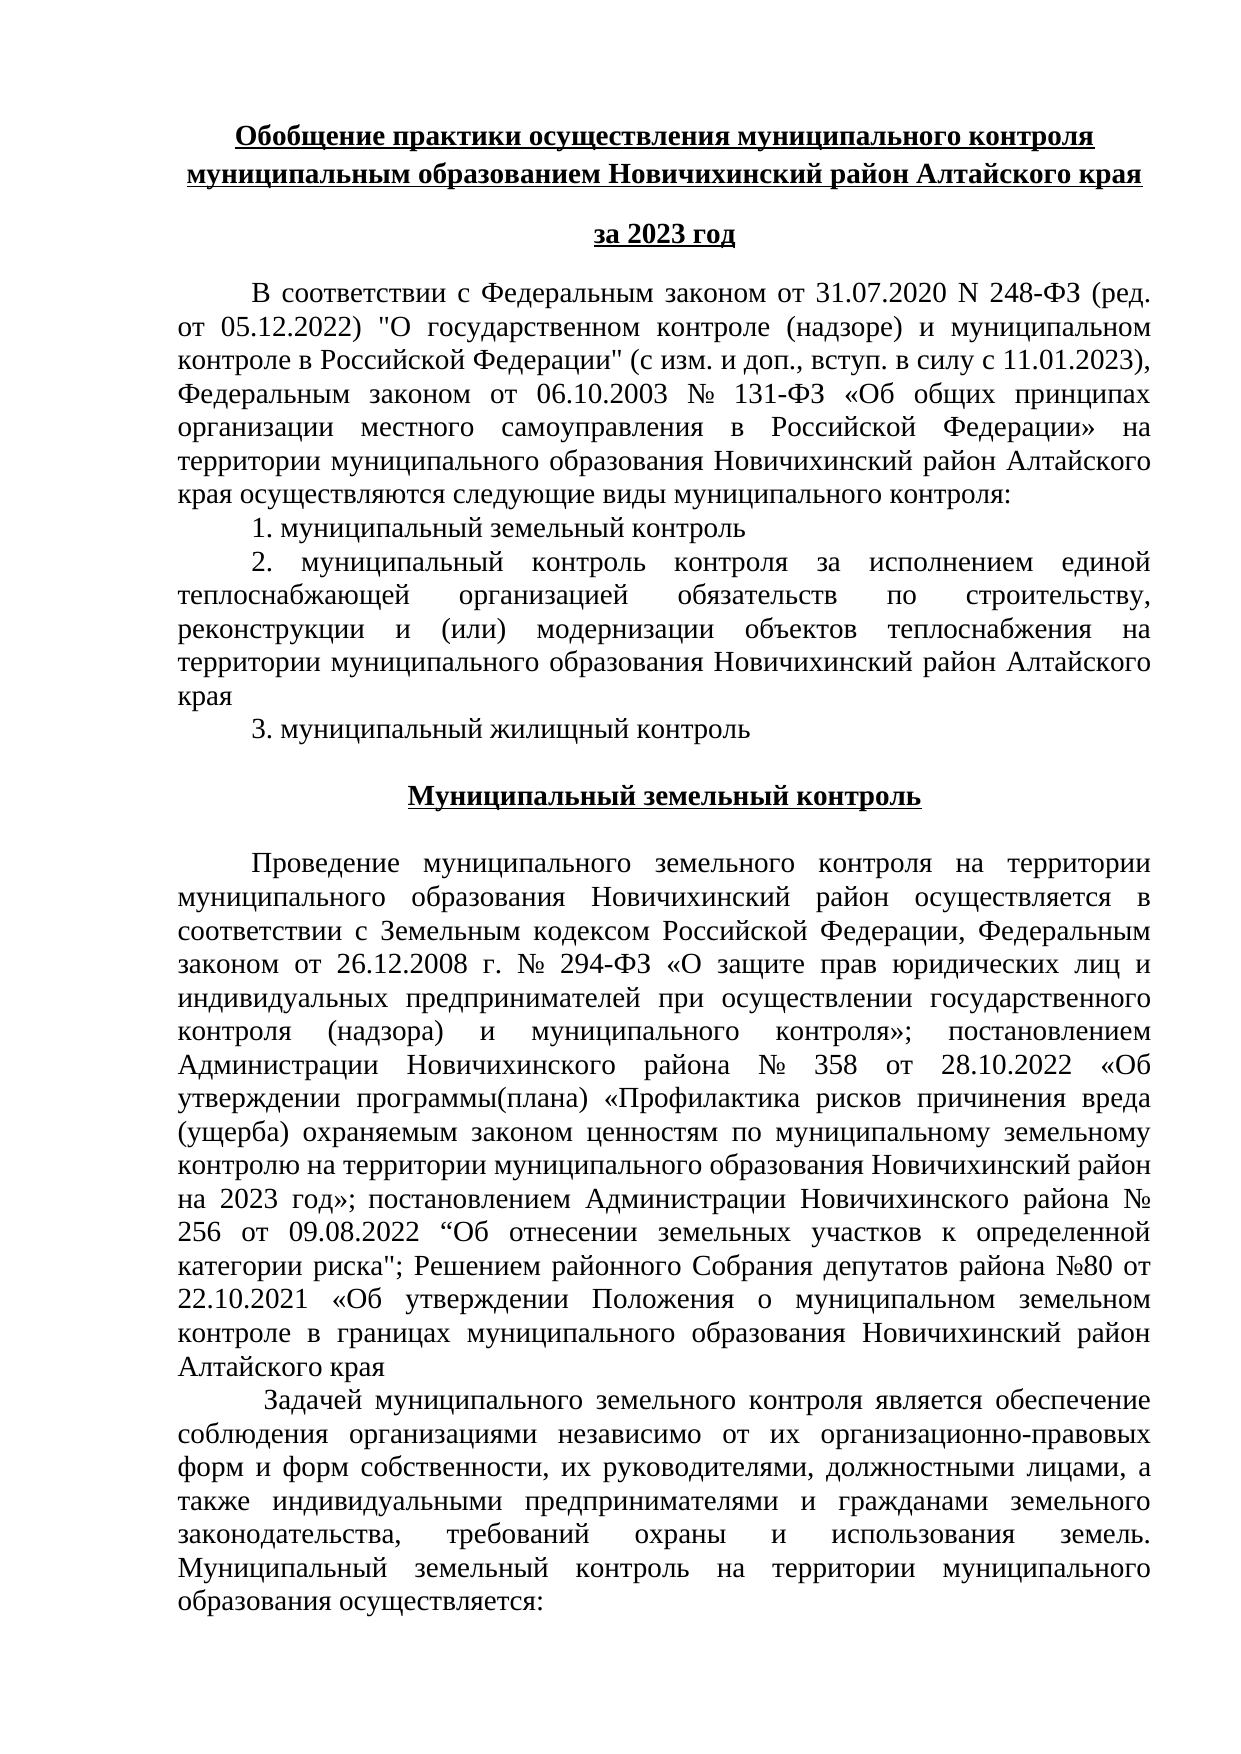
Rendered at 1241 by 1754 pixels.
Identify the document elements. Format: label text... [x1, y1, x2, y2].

text за 2023 год [177, 216, 1152, 249]
text В соответствии с Федеральным законом от 31.07.2020 N 248-ФЗ (ред. от 05.12.2022) "О государственном контроле (надзоре) и муниципальном контроле в Российской Федерации" (с изм. и доп., вступ. в силу с 11.01.2023), Федеральным законом от 06.10.2003 № 131-ФЗ «Об общих принципах организации местного самоуправления в Российской Федерации» на территории муниципального образования Новичихинский район Алтайского края осуществляются следующие виды муниципального контроля: [177, 275, 1152, 510]
text 3. муниципальный жилищный контроль [177, 711, 1152, 745]
text Проведение муниципального земельного контроля на территории муниципального образования Новичихинский район осуществляется в соответствии с Земельным кодексом Российской Федерации, Федеральным законом от 26.12.2008 г. № 294-ФЗ «О защите прав юридических лиц и индивидуальных предпринимателей при осуществлении государственного контроля (надзора) и муниципального контроля»; постановлением Администрации Новичихинского района № 358 от 28.10.2022 «Об утверждении программы(плана) «Профилактика рисков причинения вреда (ущерба) охраняемым законом ценностям по муниципальному земельному контролю на территории муниципального образования Новичихинский район на 2023 год»; постановлением Администрации Новичихинского района № 256 от 09.08.2022 “Об отнесении земельных участков к определенной категории риска"; Решением районного Собрания депутатов района №80 от 22.10.2021 «Об утверждении Положения о муниципальном земельном контроле в границах муниципального образования Новичихинский район Алтайского края [177, 846, 1152, 1382]
text 2. муниципальный контроль контроля за исполнением единой теплоснабжающей организацией обязательств по строительству, реконструкции и (или) модернизации объектов теплоснабжения на территории муниципального образования Новичихинский район Алтайского края [177, 544, 1152, 711]
text 1. муниципальный земельный контроль [177, 510, 1152, 544]
text Обобщение практики осуществления муниципального контроля муниципальным образованием Новичихинский район Алтайского края [177, 118, 1152, 190]
text Муниципальный земельный контроль [177, 778, 1152, 812]
text Задачей муниципального земельного контроля является обеспечение соблюдения организациями независимо от их организационно-правовых форм и форм собственности, их руководителями, должностными лицами, а также индивидуальными предпринимателями и гражданами земельного законодательства, требований охраны и использования земель. Муниципальный земельный контроль на территории муниципального образования осуществляется: [177, 1382, 1152, 1617]
